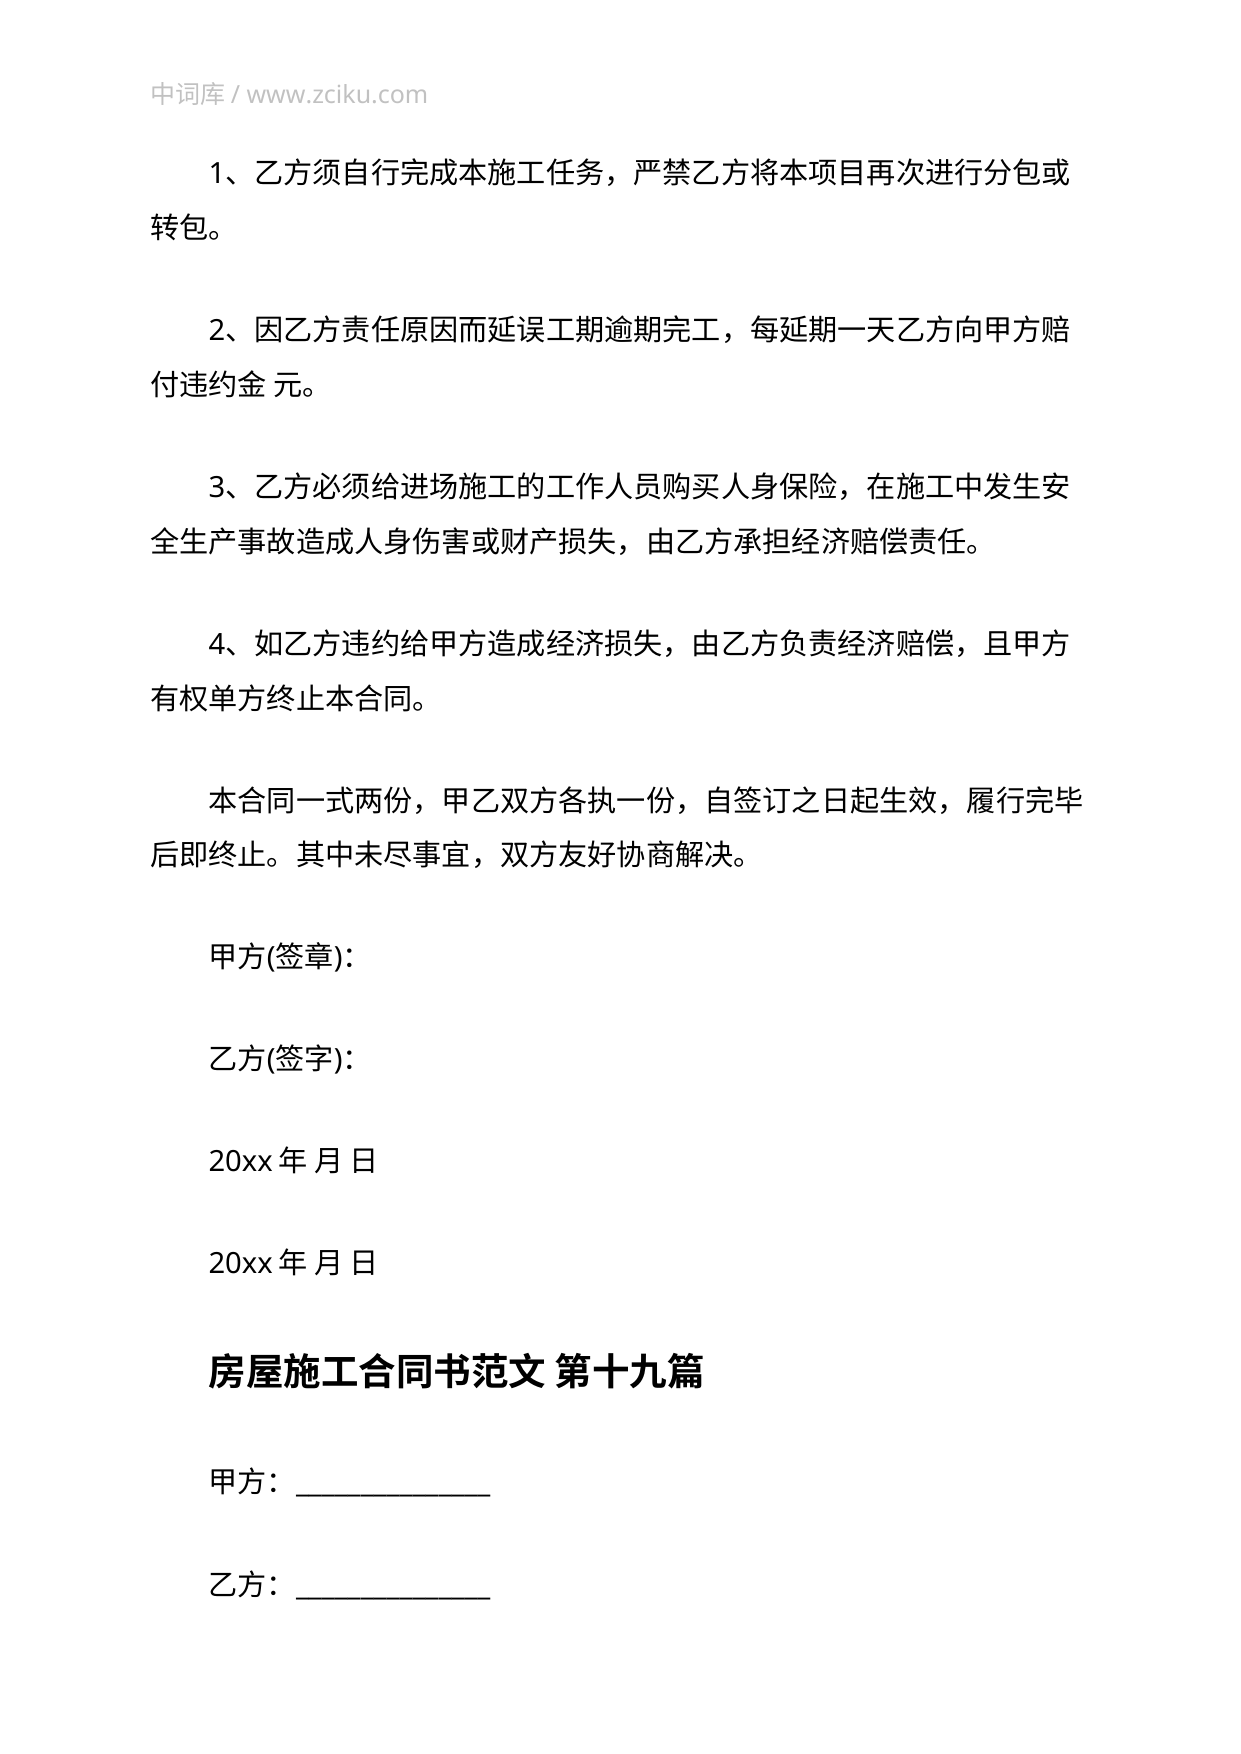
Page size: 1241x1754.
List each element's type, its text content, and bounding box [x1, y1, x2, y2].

text 2、因乙方责任原因而延误工期逾期完工，每延期一天乙方向甲方赔付违约金 元。 [150, 307, 1090, 404]
text 乙方：_______________ [150, 1561, 1090, 1603]
text 4、如乙方违约给甲方造成经济损失，由乙方负责经济赔偿，且甲方有权单方终止本合同。 [150, 620, 1090, 718]
text 乙方(签字)： [150, 1036, 1090, 1078]
text 本合同一式两份，甲乙双方各执一份，自签订之日起生效，履行完毕后即终止。其中未尽事宜，双方友好协商解决。 [150, 777, 1090, 874]
text 3、乙方必须给进场施工的工作人员购买人身保险，在施工中发生安全生产事故造成人身伤害或财产损失，由乙方承担经济赔偿责任。 [150, 463, 1090, 561]
text 房屋施工合同书范文 第十九篇 [150, 1342, 1090, 1396]
text 20xx年 月 日 [150, 1138, 1090, 1180]
text 20xx年 月 日 [150, 1240, 1090, 1282]
text 甲方：_______________ [150, 1459, 1090, 1501]
text 1、乙方须自行完成本施工任务，严禁乙方将本项目再次进行分包或转包。 [150, 150, 1090, 247]
text 甲方(签章)： [150, 934, 1090, 976]
